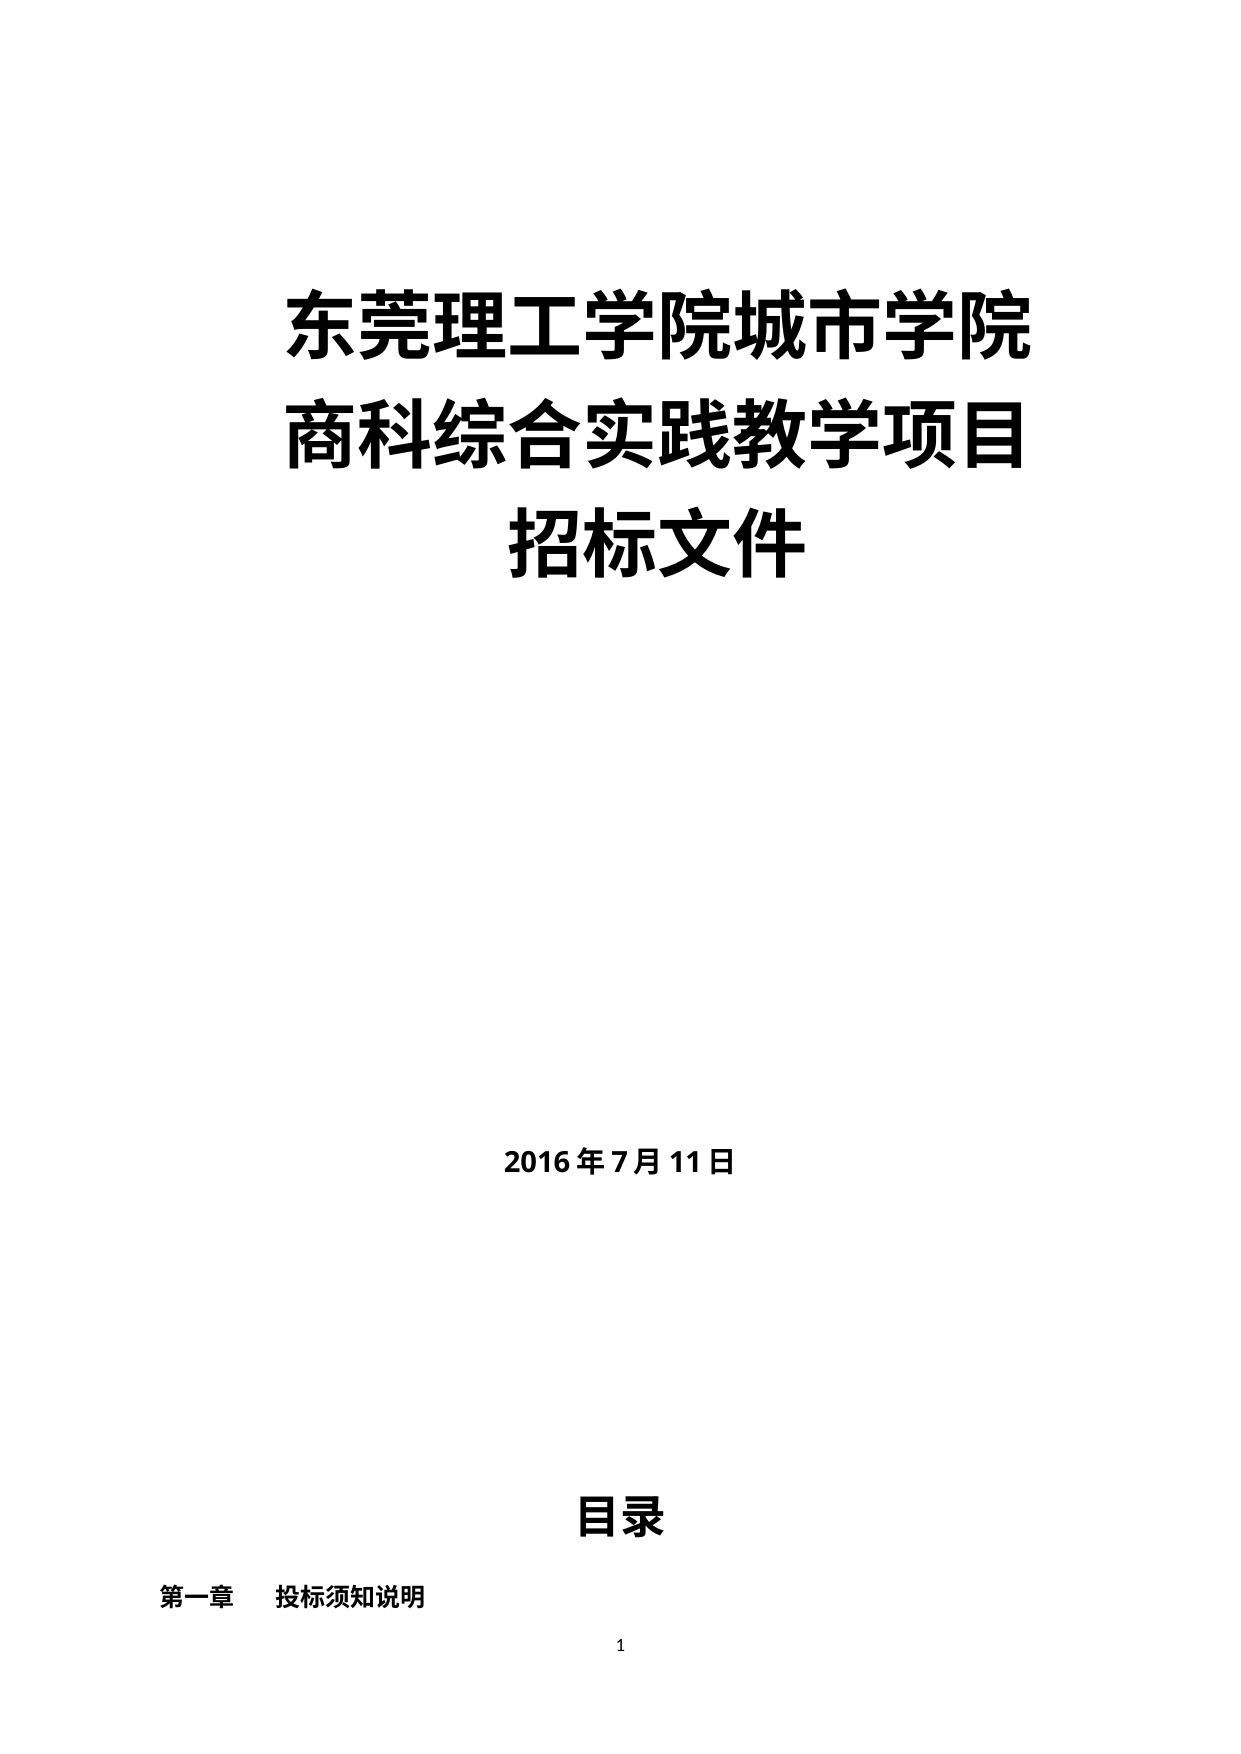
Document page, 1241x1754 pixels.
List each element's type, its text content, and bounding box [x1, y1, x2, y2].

text 东莞理工学院城市学院 [234, 266, 1081, 375]
text 商科综合实践教学项目 [234, 375, 1081, 484]
text 2016年7月11日 [159, 1132, 1081, 1187]
subtitle 目录 [159, 1459, 1081, 1568]
text 招标文件 [234, 484, 1081, 593]
list 投标须知说明 [159, 1568, 1081, 1622]
